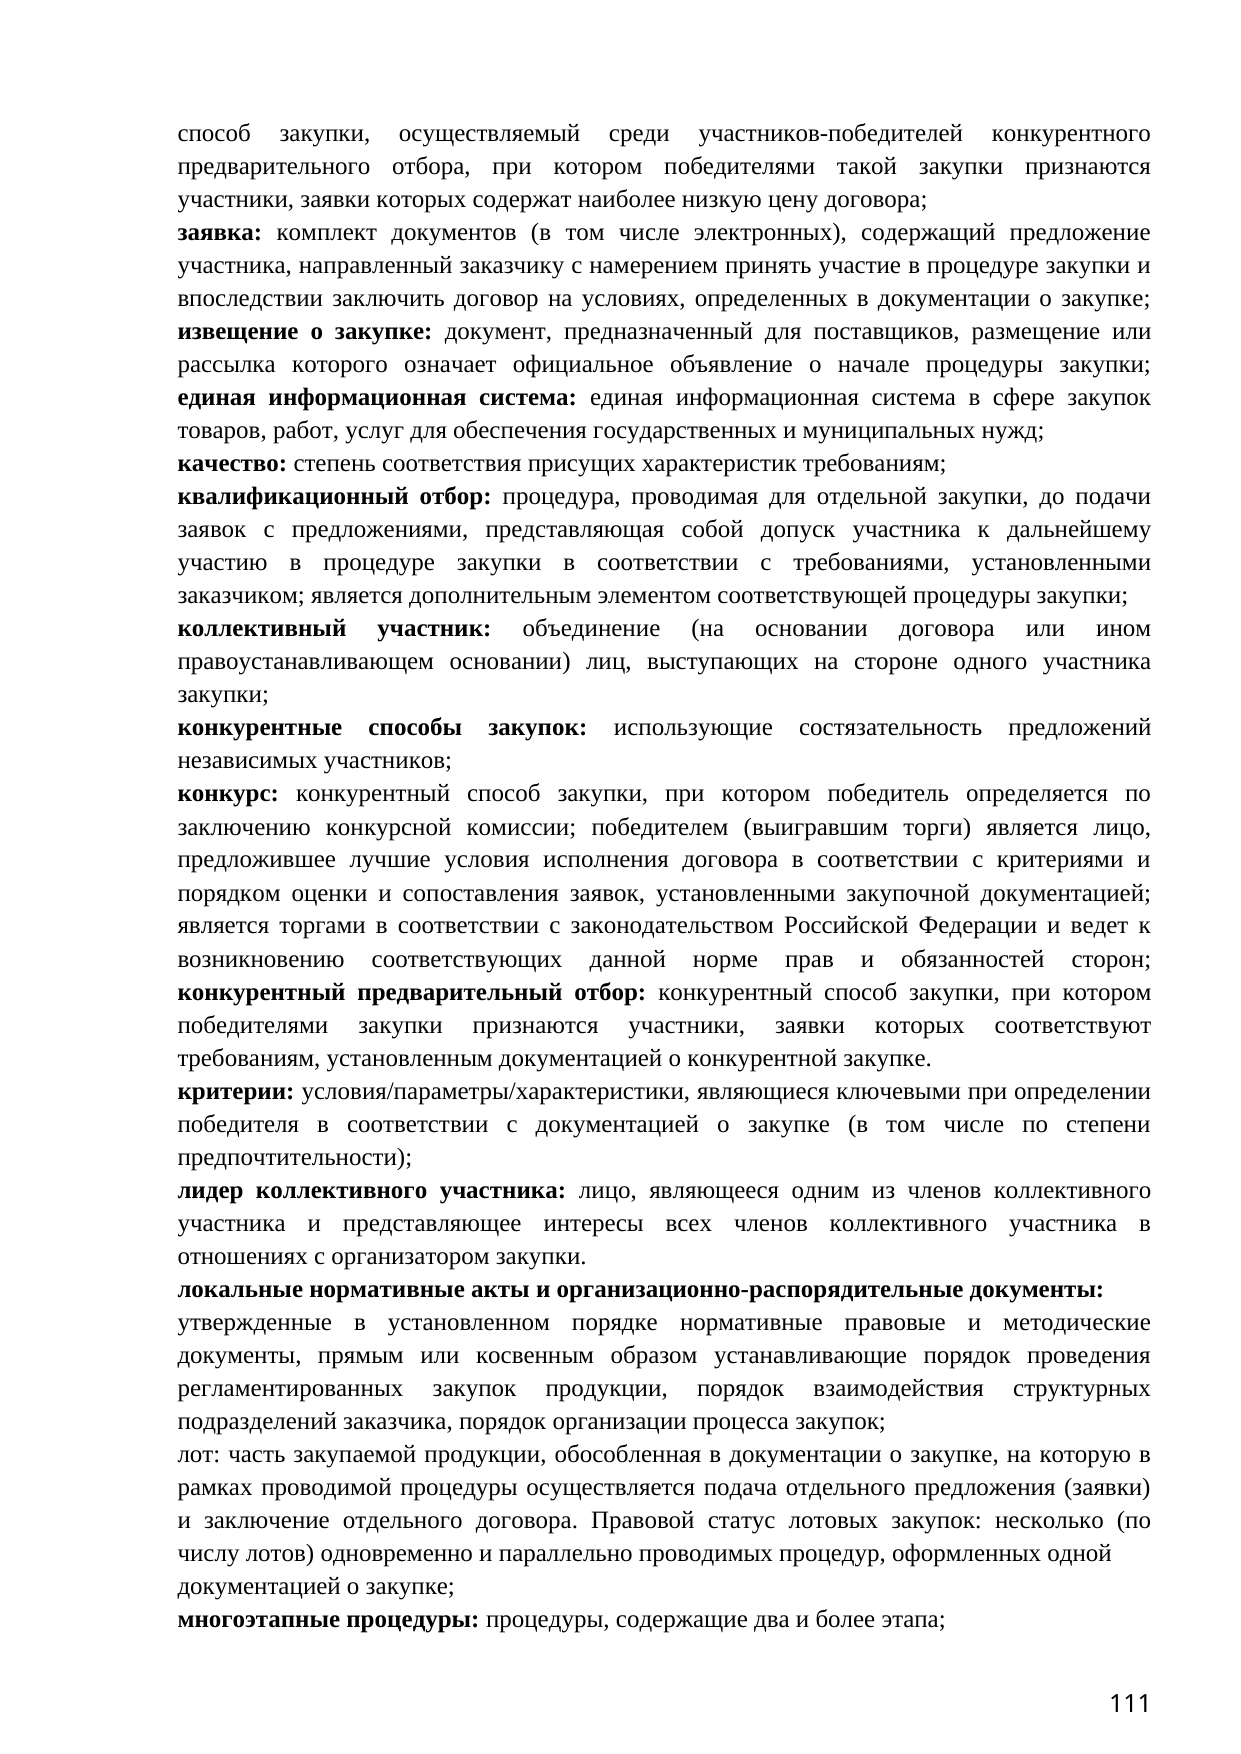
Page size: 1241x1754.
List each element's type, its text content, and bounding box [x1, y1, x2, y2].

text критерии: условия/параметры/характеристики, являющиеся ключевыми при определении победителя в соответствии с документацией о закупке (в том числе по степени предпочтительности); [177, 1076, 1152, 1171]
text лидер коллективного участника: лицо, являющееся одним из членов коллективного участника и представляющее интересы всех членов коллективного участника в отношениях с организатором закупки. [177, 1175, 1152, 1269]
text локальные нормативные акты и организационно-распорядительные документы: [177, 1274, 1152, 1303]
text качество: степень соответствия присущих характеристик требованиям; [177, 448, 1152, 477]
text утвержденные в установленном порядке нормативные правовые и методические документы, прямым или косвенным образом устанавливающие порядок проведения регламентированных закупок продукции, порядок взаимодействия структурных подразделений заказчика, порядок организации процесса закупок; [177, 1307, 1152, 1435]
text многоэтапные процедуры: процедуры, содержащие два и более этапа; [177, 1604, 1152, 1633]
text конкурентные способы закупок: использующие состязательность предложений независимых участников; [177, 712, 1152, 774]
text лот: часть закупаемой продукции, обособленная в документации о закупке, на которую в рамках проводимой процедуры осуществляется подача отдельного предложения (заявки) и заключение отдельного договора. Правовой статус лотовых закупок: несколько (по числу лотов) одновременно и параллельно проводимых процедур, оформленных одной [177, 1439, 1152, 1567]
text заявка: комплект документов (в том числе электронных), содержащий предложение участника, направленный заказчику с намерением принять участие в процедуре закупки и впоследствии заключить договор на условиях, определенных в документации о закупке; извещение о закупке: документ, предназначенный для поставщиков, размещение или рассылка которого означает официальное объявление о начале процедуры закупки; единая информационная система: единая информационная система в сфере закупок товаров, работ, услуг для обеспечения государственных и муниципальных нужд; [177, 217, 1152, 444]
text коллективный участник: объединение (на основании договора или ином правоустанавливающем основании) лиц, выступающих на стороне одного участника закупки; [177, 613, 1152, 708]
text конкурс: конкурентный способ закупки, при котором победитель определяется по заключению конкурсной комиссии; победителем (выигравшим торги) является лицо, предложившее лучшие условия исполнения договора в соответствии с критериями и порядком оценки и сопоставления заявок, установленными закупочной документацией; является торгами в соответствии с законодательством Российской Федерации и ведет к возникновению соответствующих данной норме прав и обязанностей сторон; конкурентный предварительный отбор: конкурентный способ закупки, при котором победителями закупки признаются участники, заявки которых соответствуют требованиям, установленным документацией о конкурентной закупке. [177, 778, 1152, 1071]
text квалификационный отбор: процедура, проводимая для отдельной закупки, до подачи заявок с предложениями, представляющая собой допуск участника к дальнейшему участию в процедуре закупки в соответствии с требованиями, установленными заказчиком; является дополнительным элементом соответствующей процедуры закупки; [177, 481, 1152, 609]
text документацией о закупке; [177, 1571, 1152, 1600]
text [177, 118, 1152, 213]
